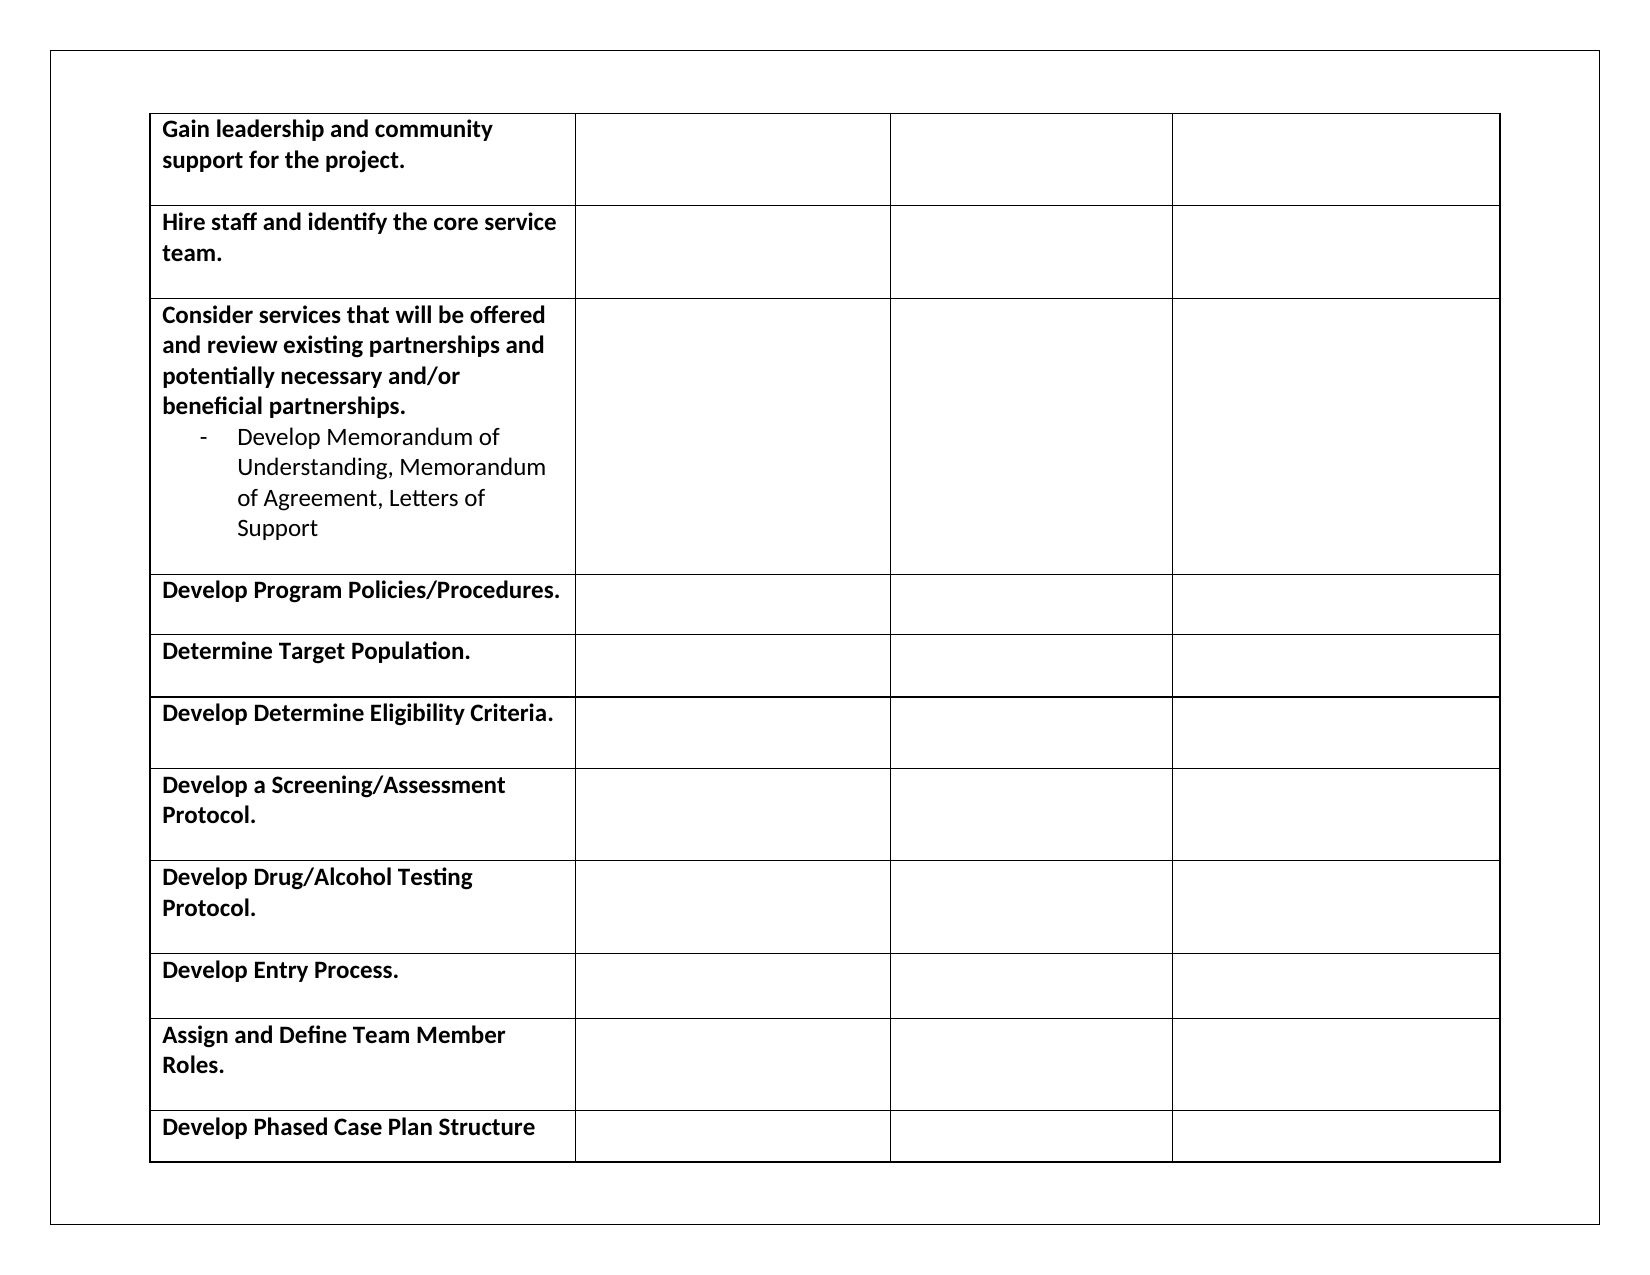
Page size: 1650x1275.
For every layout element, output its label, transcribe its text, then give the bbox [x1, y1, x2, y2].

table_cell [576, 698, 890, 768]
table_cell Gain leadership and community support for the project. [151, 114, 575, 205]
table_cell Develop Entry Process. [151, 954, 575, 1018]
table_cell [1173, 1111, 1499, 1161]
table_cell [576, 206, 890, 298]
table_cell Develop Determine Eligibility Criteria. [151, 698, 575, 768]
table_cell [891, 299, 1172, 573]
table_cell [891, 1111, 1172, 1161]
table_cell [891, 769, 1172, 860]
table_cell [1173, 206, 1499, 298]
table_cell [576, 861, 890, 953]
table_cell Hire staff and identify the core service team. [151, 206, 575, 298]
table_cell [576, 575, 890, 634]
table_cell [1173, 635, 1499, 696]
table_cell [891, 114, 1172, 205]
table_cell [891, 861, 1172, 953]
table_cell [576, 1019, 890, 1110]
table_cell [576, 954, 890, 1018]
table_cell [891, 575, 1172, 634]
table_cell Develop Program Policies/Procedures. [151, 575, 575, 634]
table_cell Consider services that will be offered and review existing partnerships and potentially necessary and/or beneficial partnerships. Develop Memorandum of Understanding, Memorandum of Agreement, Letters of Support [151, 299, 575, 573]
table_cell [576, 1111, 890, 1161]
table_cell [891, 698, 1172, 768]
table_cell [891, 206, 1172, 298]
table_cell [1173, 769, 1499, 860]
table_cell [151, 1111, 575, 1161]
table_cell [891, 635, 1172, 696]
table_cell [1173, 575, 1499, 634]
table_cell [1173, 1019, 1499, 1110]
table_cell [891, 954, 1172, 1018]
table_cell Develop Drug/Alcohol Testing Protocol. [151, 861, 575, 953]
table_cell [1173, 299, 1499, 573]
table_cell [1173, 698, 1499, 768]
table_cell [576, 299, 890, 573]
table_cell [576, 769, 890, 860]
table_cell Develop a Screening/Assessment Protocol. [151, 769, 575, 860]
table_cell [576, 114, 890, 205]
table_cell [576, 635, 890, 696]
table_cell [1173, 114, 1499, 205]
table_cell [891, 1019, 1172, 1110]
table_cell Determine Target Population. [151, 635, 575, 696]
table_cell Assign and Define Team Member Roles. [151, 1019, 575, 1110]
table_cell [1173, 954, 1499, 1018]
table_cell [1173, 861, 1499, 953]
